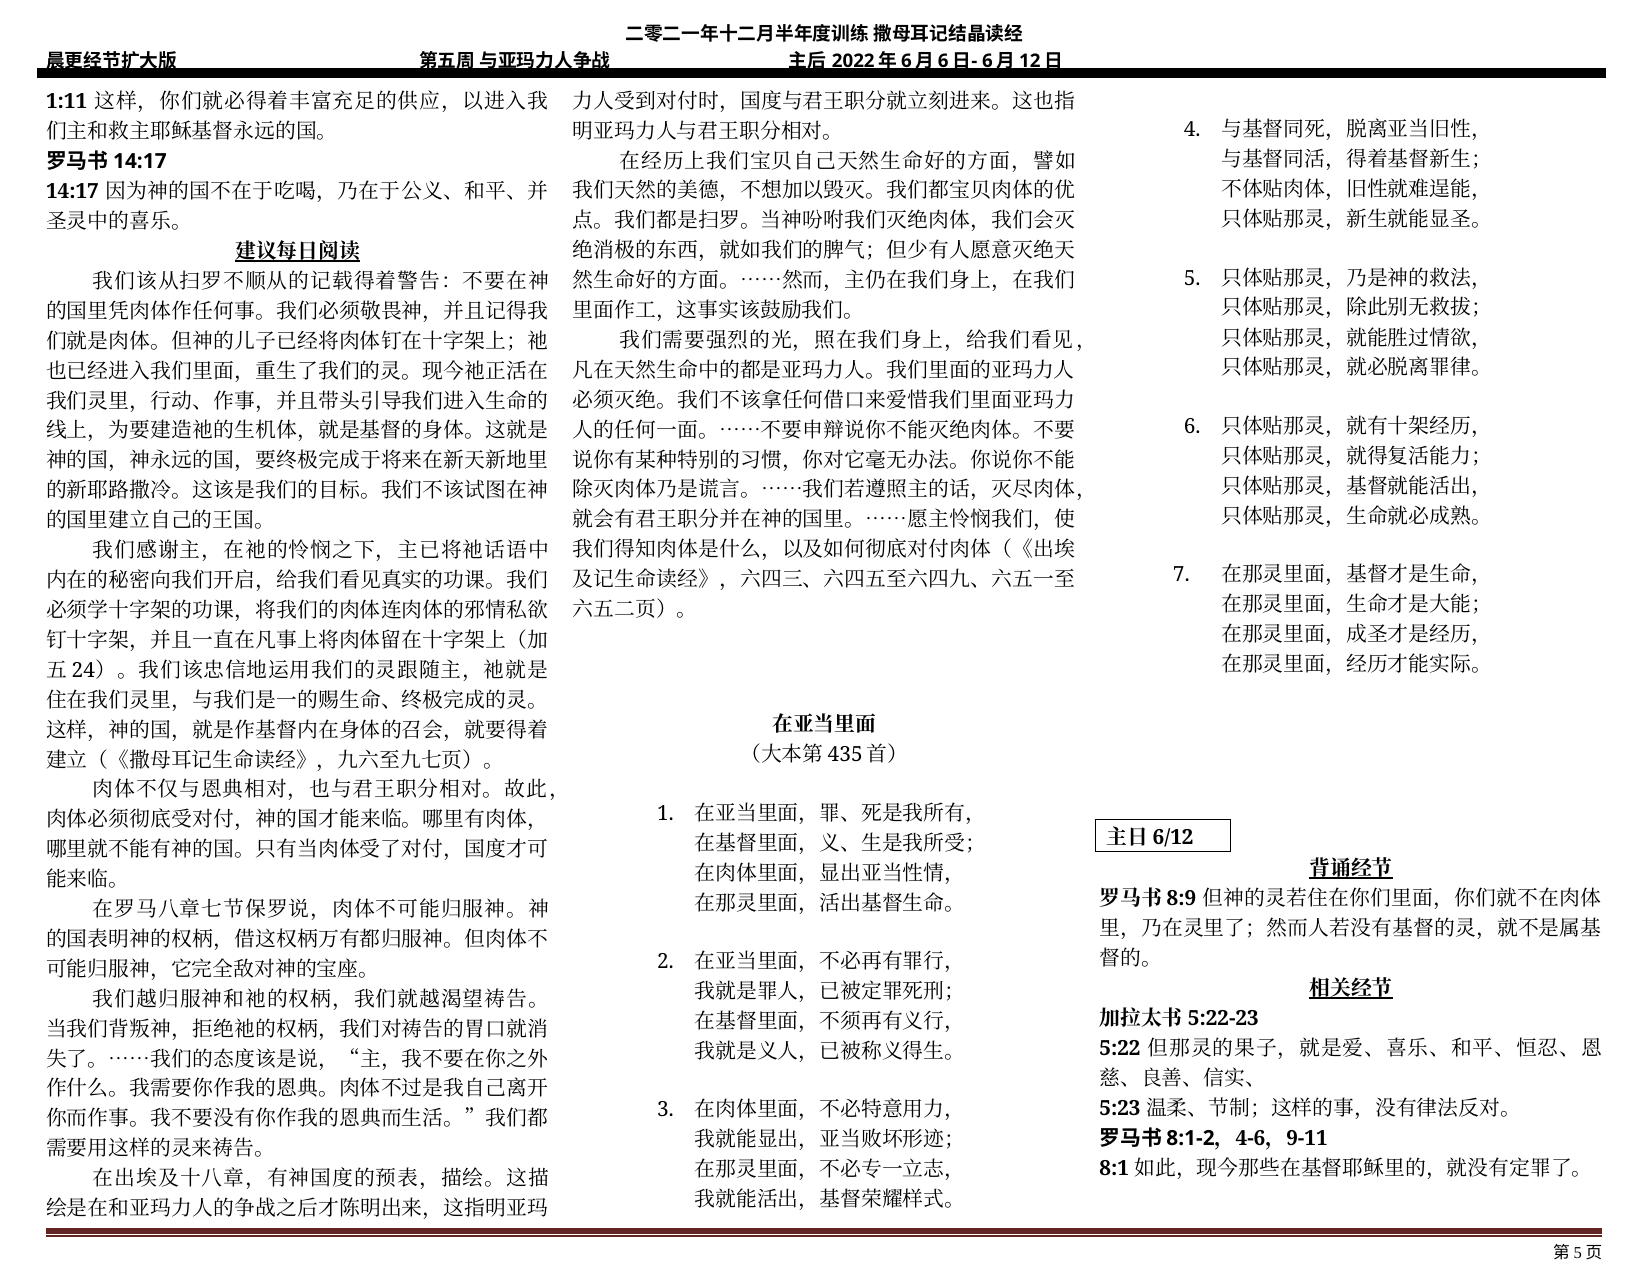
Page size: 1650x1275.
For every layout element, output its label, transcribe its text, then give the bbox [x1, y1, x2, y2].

text 罗马书 8:1-2，4-6，9-11 [1099, 1121, 1602, 1152]
list 只体贴那灵，就能胜过情欲， [1221, 321, 1602, 351]
list 只体贴那灵，新生就能显圣。 [1221, 203, 1602, 232]
list 我就能活出，基督荣耀样式。 [694, 1182, 1076, 1212]
text 背诵经节 [1099, 852, 1602, 881]
list 在肉体里面，显出亚当性情， [694, 856, 1076, 886]
text 相关经节 [1099, 971, 1602, 1001]
list 与基督同死，脱离亚当旧性， [1183, 113, 1602, 143]
text 在出埃及十八章，有神国度的预表，描绘。这描绘是在和亚玛力人的争战之后才陈明出来，这指明亚玛力人受到对付时，国度与君王职分就立刻进来。这也指明亚玛力人与君王职分相对。 [46, 1162, 549, 1221]
text 在罗马八章七节保罗说，肉体不可能归服神。神的国表明神的权柄，借这权柄万有都归服神。但肉体不可能归服神，它完全敌对神的宝座。 [46, 892, 549, 982]
text 1:11 这样，你们就必得着丰富充足的供应，以进入我们主和救主耶稣基督永远的国。 [46, 84, 549, 144]
text 在出埃及十八章，有神国度的预表，描绘。这描绘是在和亚玛力人的争战之后才陈明出来，这指明亚玛力人受到对付时，国度与君王职分就立刻进来。这也指明亚玛力人与君王职分相对。 [572, 84, 1076, 144]
list 只体贴那灵，生命就必成熟。 [1221, 499, 1602, 529]
list 在亚当里面，罪、死是我所有， [657, 796, 1076, 826]
text 肉体不仅与恩典相对，也与君王职分相对。故此，肉体必须彻底受对付，神的国才能来临。哪里有肉体，哪里就不能有神的国。只有当肉体受了对付，国度才可能来临。 [46, 773, 549, 892]
list 在那灵里面，活出基督生命。 [694, 886, 1076, 916]
list 在那灵里面，不必专一立志， [694, 1153, 1076, 1182]
list 只体贴那灵，就必脱离罪律。 [1221, 351, 1602, 381]
list 在肉体里面，不必特意用力， [657, 1093, 1076, 1123]
list 在那灵里面，成圣才是经历， [1221, 617, 1602, 647]
list 只体贴那灵，就有十架经历， [1183, 409, 1602, 439]
text 加拉太书 5:22-23 [1099, 1001, 1602, 1031]
list 在基督里面，义、生是我所受； [694, 826, 1076, 856]
list 只体贴那灵，乃是神的救法， [1183, 261, 1602, 291]
list 只体贴那灵，基督就能活出， [1221, 469, 1602, 499]
list 我就能显出，亚当败坏形迹； [694, 1123, 1076, 1153]
list 不体贴肉体，旧性就难逞能， [1221, 173, 1602, 203]
list 我就是罪人，已被定罪死刑； [694, 974, 1076, 1004]
list 在那灵里面，基督才是生命， [1173, 557, 1602, 587]
list 在那灵里面，生命才是大能； [1221, 587, 1602, 617]
text 我们需要强烈的光，照在我们身上，给我们看见，凡在天然生命中的都是亚玛力人。我们里面的亚玛力人必须灭绝。我们不该拿任何借口来爱惜我们里面亚玛力人的任何一面。……不要申辩说你不能灭绝肉体。不要说你有某种特别的习惯，你对它毫无办法。你说你不能除灭肉体乃是谎言。……我们若遵照主的话，灭尽肉体，就会有君王职分并在神的国里。……愿主怜悯我们，使我们得知肉体是什么，以及如何彻底对付肉体（《出埃及记生命读经》，六四三、六四五至六四九、六五一至六五二页）。 [572, 323, 1076, 622]
text 罗马书 14:17 [46, 144, 549, 174]
text 我们感谢主，在祂的怜悯之下，主已将祂话语中内在的秘密向我们开启，给我们看见真实的功课。我们必须学十字架的功课，将我们的肉体连肉体的邪情私欲钉十字架，并且一直在凡事上将肉体留在十字架上（加五24）。我们该忠信地运用我们的灵跟随主，祂就是住在我们灵里，与我们是一的赐生命、终极完成的灵。这样，神的国，就是作基督内在身体的召会，就要得着建立（《撒母耳记生命读经》，九六至九七页）。 [46, 533, 549, 773]
list 在基督里面，不须再有义行， [694, 1004, 1076, 1034]
text 在经历上我们宝贝自己天然生命好的方面，譬如我们天然的美德，不想加以毁灭。我们都宝贝肉体的优点。我们都是扫罗。当神吩咐我们灭绝肉体，我们会灭绝消极的东西，就如我们的脾气；但少有人愿意灭绝天然生命好的方面。……然而，主仍在我们身上，在我们里面作工，这事实该鼓励我们。 [572, 144, 1076, 323]
text 14:17 因为神的国不在于吃喝，乃在于公义、和平、并圣灵中的喜乐。 [46, 174, 549, 234]
table_header 主日6/12 [1096, 820, 1230, 851]
list 只体贴那灵，就得复活能力； [1221, 439, 1602, 469]
list 只体贴那灵，除此别无救拔； [1221, 291, 1602, 321]
list （大本第435首） [572, 738, 1076, 768]
text 建议每日阅读 [46, 234, 549, 264]
text 8:1 如此，现今那些在基督耶稣里的，就没有定罪了。 [1099, 1152, 1602, 1182]
list 在亚当里面，不必再有罪行， [657, 944, 1076, 974]
list 我就是义人，已被称义得生。 [694, 1034, 1076, 1064]
list 与基督同活，得着基督新生； [1221, 143, 1602, 173]
list 在亚当里面 [572, 708, 1076, 738]
text 我们该从扫罗不顺从的记载得着警告：不要在神的国里凭肉体作任何事。我们必须敬畏神，并且记得我们就是肉体。但神的儿子已经将肉体钉在十字架上；祂也已经进入我们里面，重生了我们的灵。现今祂正活在我们灵里，行动、作事，并且带头引导我们进入生命的线上，为要建造祂的生机体，就是基督的身体。这就是神的国，神永远的国，要终极完成于将来在新天新地里的新耶路撒冷。这该是我们的目标。我们不该试图在神的国里建立自己的王国。 [46, 264, 549, 533]
text 我们越归服神和祂的权柄，我们就越渴望祷告。当我们背叛神，拒绝祂的权柄，我们对祷告的胃口就消失了。……我们的态度该是说，“主，我不要在你之外作什么。我需要你作我的恩典。肉体不过是我自己离开你而作事。我不要没有你作我的恩典而生活。”我们都需要用这样的灵来祷告。 [46, 982, 549, 1162]
text 5:23 温柔、节制；这样的事，没有律法反对。 [1099, 1091, 1602, 1121]
list 在那灵里面，经历才能实际。 [1221, 647, 1602, 677]
text 5:22 但那灵的果子，就是爱、喜乐、和平、恒忍、恩慈、良善、信实、 [1099, 1031, 1602, 1091]
text 罗马书8:9 但神的灵若住在你们里面，你们就不在肉体里，乃在灵里了；然而人若没有基督的灵，就不是属基督的。 [1099, 881, 1602, 971]
